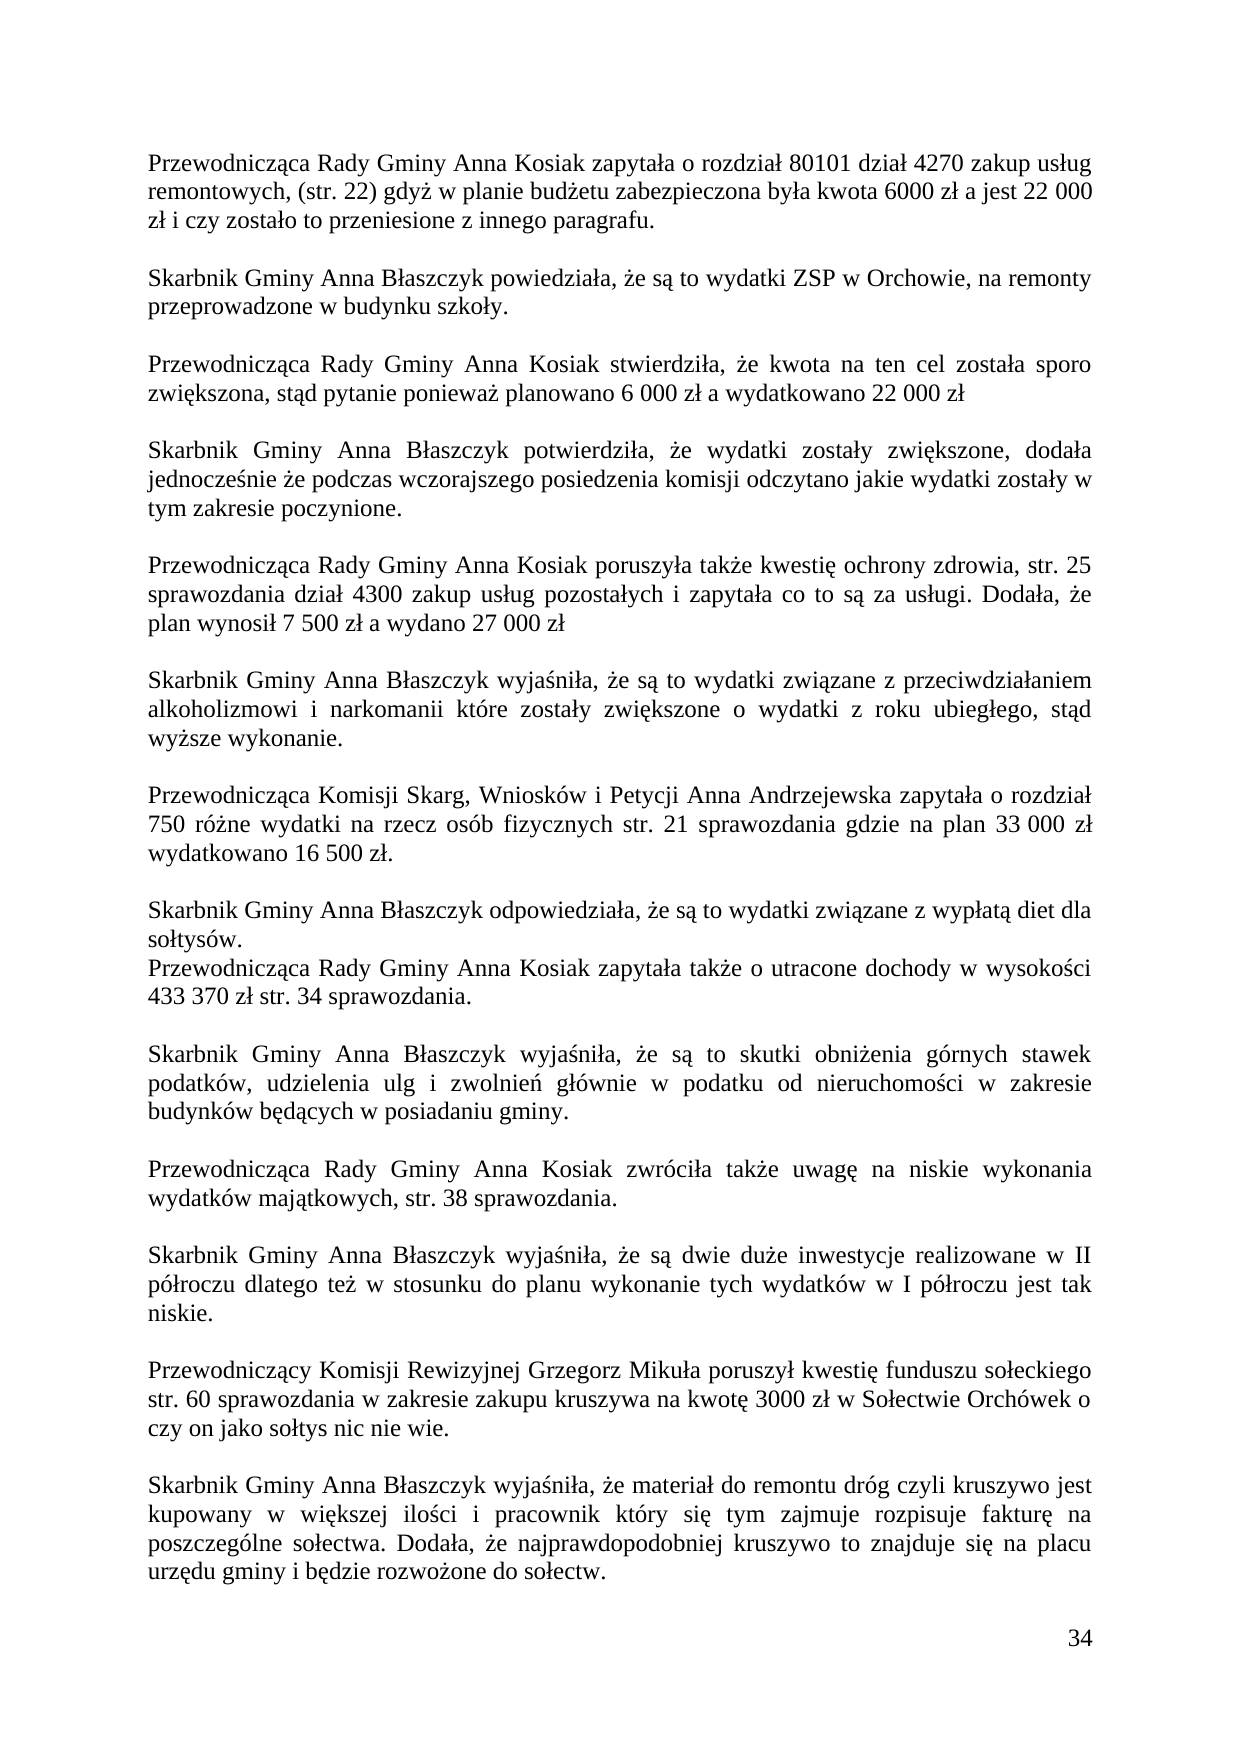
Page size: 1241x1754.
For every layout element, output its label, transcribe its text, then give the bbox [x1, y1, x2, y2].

text Przewodnicząca Rady Gminy Anna Kosiak stwierdziła, że kwota na ten cel została sporo zwiększona, stąd pytanie ponieważ planowano 6 000 zł a wydatkowano 22 000 zł [148, 349, 1093, 406]
text Przewodniczący Komisji Rewizyjnej Grzegorz Mikuła poruszył kwestię funduszu sołeckiego str. 60 sprawozdania w zakresie zakupu kruszywa na kwotę 3000 zł w Sołectwie Orchówek o czy on jako sołtys nic nie wie. [148, 1355, 1093, 1441]
text Skarbnik Gminy Anna Błaszczyk odpowiedziała, że są to wydatki związane z wypłatą diet dla sołtysów. [148, 895, 1093, 953]
text Przewodnicząca Rady Gminy Anna Kosiak zapytała o rozdział 80101 dział 4270 zakup usług remontowych, (str. 22) gdyż w planie budżetu zabezpieczona była kwota 6000 zł a jest 22 000 zł i czy zostało to przeniesione z innego paragrafu. [148, 148, 1093, 234]
text Skarbnik Gminy Anna Błaszczyk powiedziała, że są to wydatki ZSP w Orchowie, na remonty przeprowadzone w budynku szkoły. [148, 263, 1093, 320]
text Skarbnik Gminy Anna Błaszczyk wyjaśniła, że materiał do remontu dróg czyli kruszywo jest kupowany w większej ilości i pracownik który się tym zajmuje rozpisuje fakturę na poszczególne sołectwa. Dodała, że najprawdopodobniej kruszywo to znajduje się na placu urzędu gminy i będzie rozwożone do sołectw. [148, 1470, 1093, 1585]
text Przewodnicząca Rady Gminy Anna Kosiak poruszyła także kwestię ochrony zdrowia, str. 25 sprawozdania dział 4300 zakup usług pozostałych i zapytała co to są za usługi. Dodała, że plan wynosił 7 500 zł a wydano 27 000 zł [148, 550, 1093, 636]
text Skarbnik Gminy Anna Błaszczyk wyjaśniła, że są dwie duże inwestycje realizowane w II półroczu dlatego też w stosunku do planu wykonanie tych wydatków w I półroczu jest tak niskie. [148, 1240, 1093, 1326]
text Skarbnik Gminy Anna Błaszczyk wyjaśniła, że są to wydatki związane z przeciwdziałaniem alkoholizmowi i narkomanii które zostały zwiększone o wydatki z roku ubiegłego, stąd wyższe wykonanie. [148, 665, 1093, 751]
text Skarbnik Gminy Anna Błaszczyk potwierdziła, że wydatki zostały zwiększone, dodała jednocześnie że podczas wczorajszego posiedzenia komisji odczytano jakie wydatki zostały w tym zakresie poczynione. [148, 435, 1093, 521]
text Przewodnicząca Rady Gminy Anna Kosiak zapytała także o utracone dochody w wysokości 433 370 zł str. 34 sprawozdania. [148, 953, 1093, 1010]
text Przewodnicząca Komisji Skarg, Wniosków i Petycji Anna Andrzejewska zapytała o rozdział 750 różne wydatki na rzecz osób fizycznych str. 21 sprawozdania gdzie na plan 33 000 zł wydatkowano 16 500 zł. [148, 780, 1093, 866]
text Przewodnicząca Rady Gminy Anna Kosiak zwróciła także uwagę na niskie wykonania wydatków majątkowych, str. 38 sprawozdania. [148, 1154, 1093, 1211]
text Skarbnik Gminy Anna Błaszczyk wyjaśniła, że są to skutki obniżenia górnych stawek podatków, udzielenia ulg i zwolnień głównie w podatku od nieruchomości w zakresie budynków będących w posiadaniu gminy. [148, 1039, 1093, 1125]
